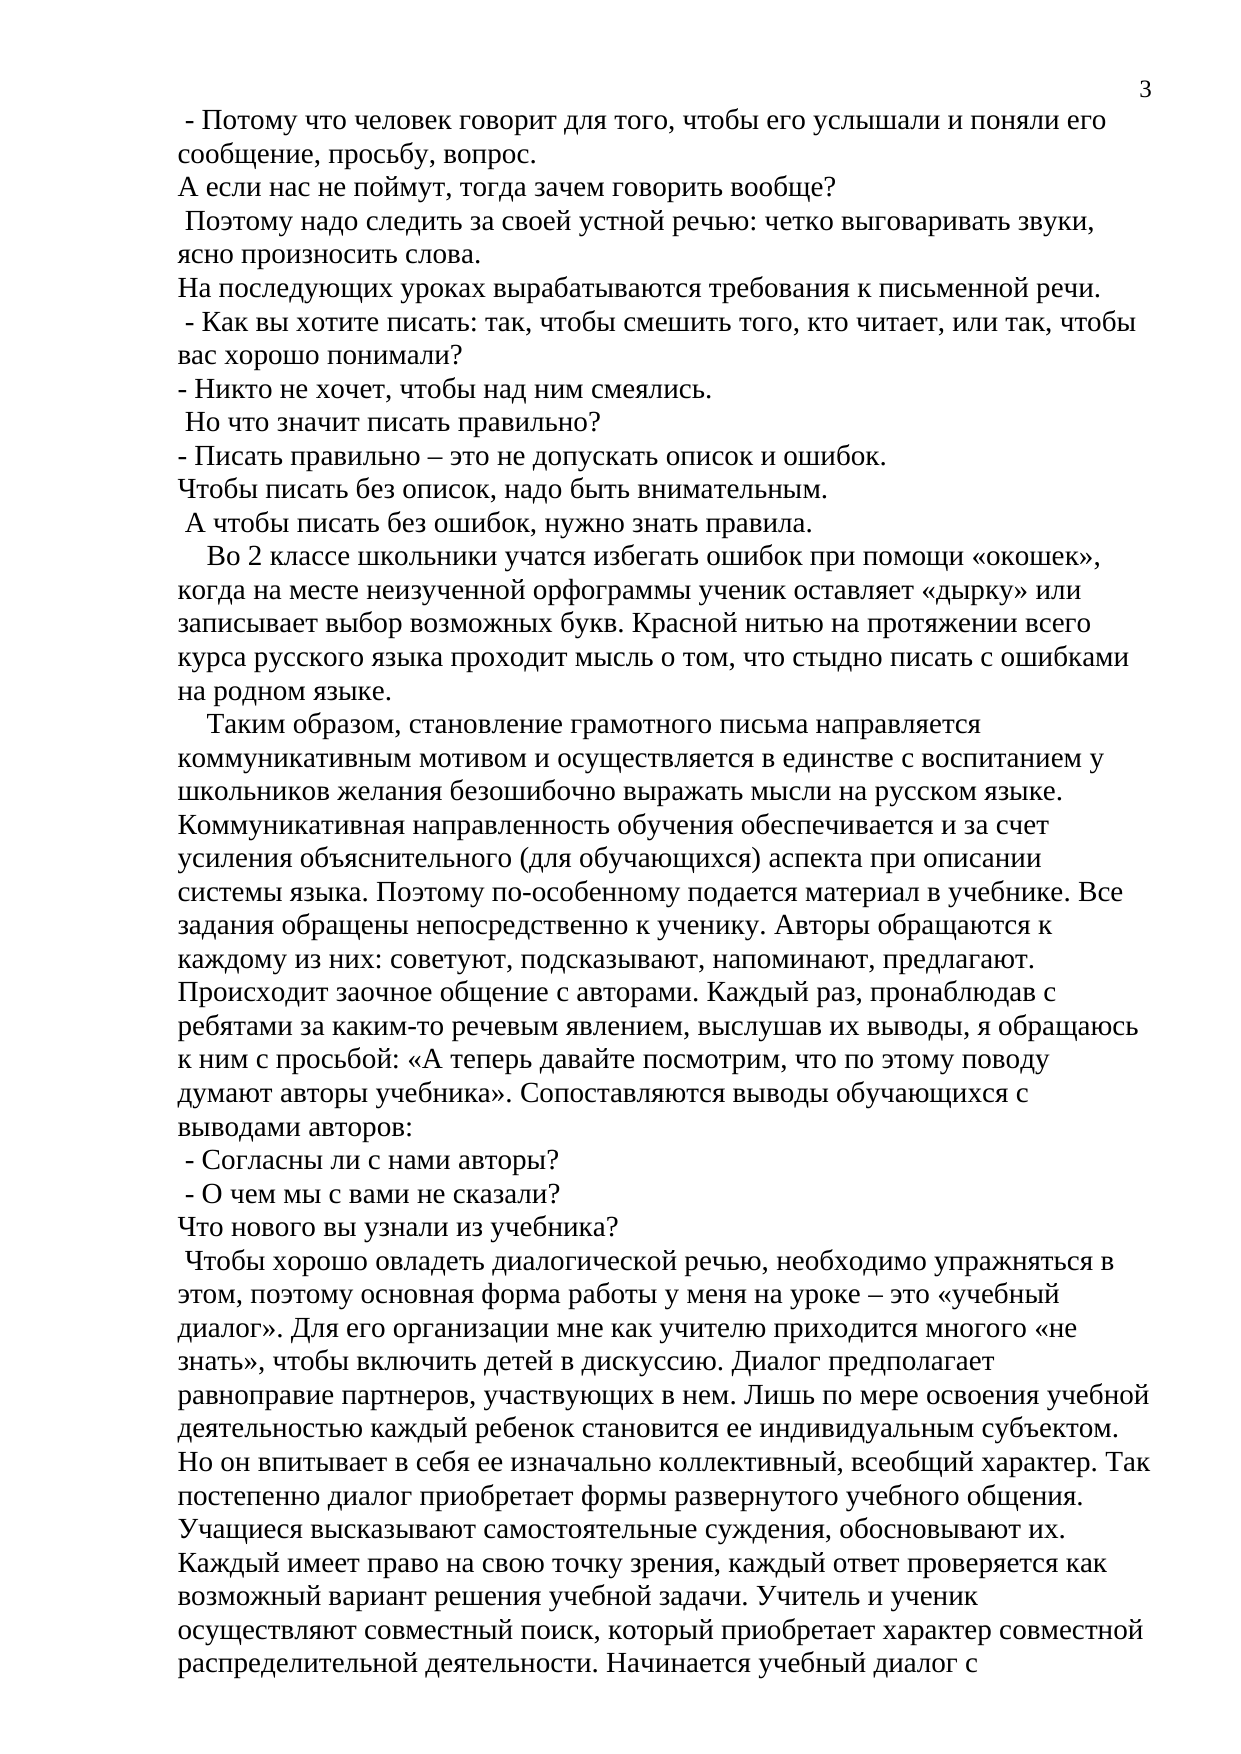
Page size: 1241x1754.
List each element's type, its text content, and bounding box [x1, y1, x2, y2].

text А если нас не поймут, тогда зачем говорить вообще? [177, 169, 1152, 203]
text - О чем мы с вами не сказали? [177, 1176, 1152, 1209]
text - Потому что человек говорит для того, чтобы его услышали и поняли его сообщение, просьбу, вопрос. [177, 102, 1152, 169]
text Чтобы писать без описок, надо быть внимательным. [177, 471, 1152, 505]
text А чтобы писать без ошибок, нужно знать правила. [177, 505, 1152, 538]
text На последующих уроках вырабатываются требования к письменной речи. [177, 270, 1152, 304]
text Что нового вы узнали из учебника? [177, 1209, 1152, 1243]
text Во 2 классе школьники учатся избегать ошибок при помощи «окошек», когда на месте неизученной орфограммы ученик оставляет «дырку» или записывает выбор возможных букв. Красной нитью на протяжении всего курса русского языка проходит мысль о том, что стыдно писать с ошибками на родном языке. [177, 538, 1152, 706]
text Но что значит писать правильно? [177, 404, 1152, 438]
text - Как вы хотите писать: так, чтобы смешить того, кто читает, или так, чтобы вас хорошо понимали? [177, 304, 1152, 371]
text Таким образом, становление грамотного письма направляется коммуникативным мотивом и осуществляется в единстве с воспитанием у школьников желания безошибочно выражать мысли на русском языке. Коммуникативная направленность обучения обеспечивается и за счет усиления объяснительного (для обучающихся) аспекта при описании системы языка. Поэтому по-особенному подается материал в учебнике. Все задания обращены непосредственно к ученику. Авторы обращаются к каждому из них: советуют, подсказывают, напоминают, предлагают. Происходит заочное общение с авторами. Каждый раз, пронаблюдав с ребятами за каким-то речевым явлением, выслушав их выводы, я обращаюсь к ним с просьбой: «А теперь давайте посмотрим, что по этому поводу думают авторы учебника». Сопоставляются выводы обучающихся с выводами авторов: [177, 706, 1152, 1142]
text - Согласны ли с нами авторы? [177, 1142, 1152, 1176]
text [177, 1243, 1152, 1679]
text - Писать правильно – это не допускать описок и ошибок. [177, 438, 1152, 471]
text - Никто не хочет, чтобы над ним смеялись. [177, 371, 1152, 404]
text Поэтому надо следить за своей устной речью: четко выговаривать звуки, ясно произносить слова. [177, 203, 1152, 270]
